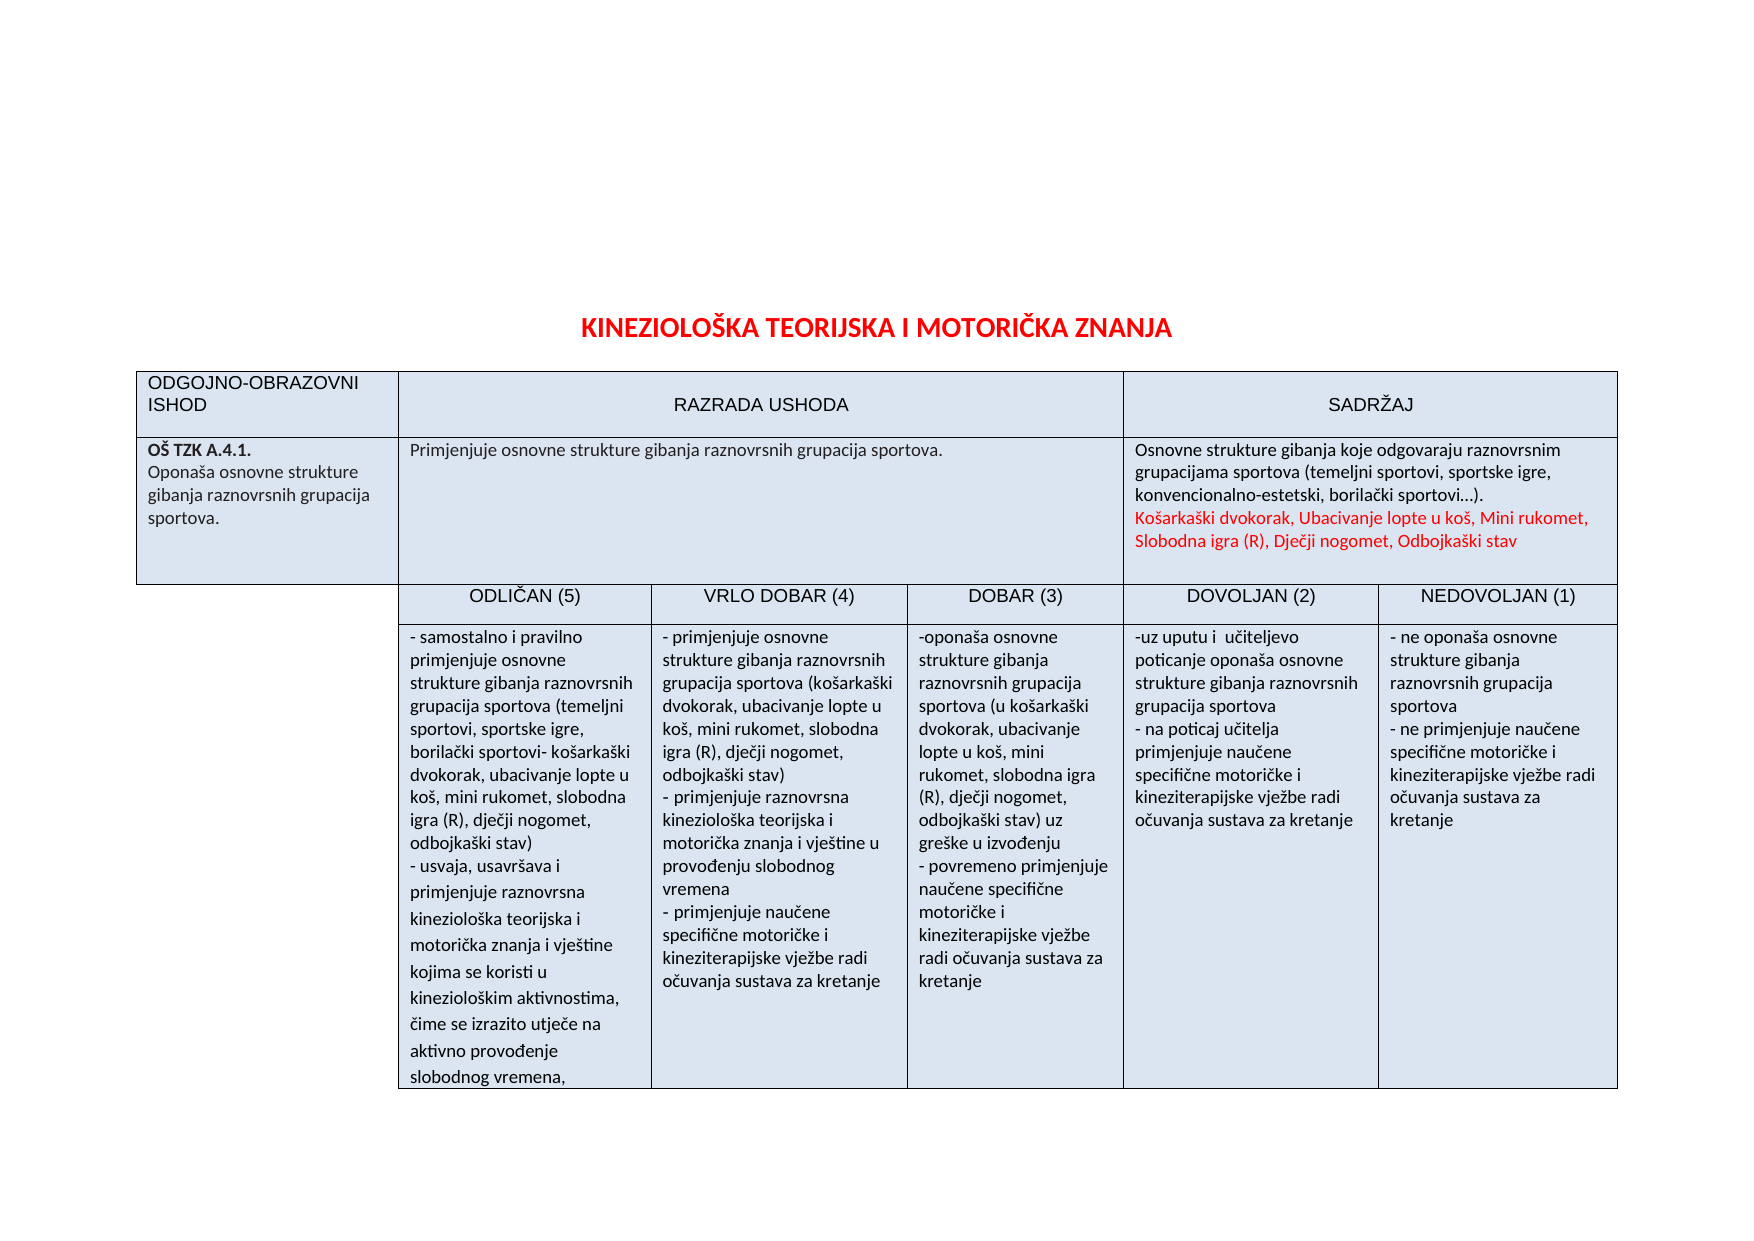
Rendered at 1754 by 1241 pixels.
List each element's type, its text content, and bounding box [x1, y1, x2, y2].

table_cell ODLIČAN (5) [399, 585, 651, 624]
table_header SADRŽAJ [1124, 372, 1617, 437]
table_cell NEDOVOLJAN (1) [1379, 585, 1617, 624]
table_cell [1124, 625, 1378, 1088]
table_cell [399, 625, 651, 1088]
table_cell OŠ TZK A.4.1. Oponaša osnovne strukture gibanja raznovrsnih grupacija sportova. [137, 438, 398, 584]
table_cell Osnovne strukture gibanja koje odgovaraju raznovrsnim grupacijama sportova (temeljni sportovi, sportske igre, konvencionalno-estetski, borilački sportovi…). Košarkaški dvokorak, Ubacivanje lopte u koš, Mini rukomet, Slobodna igra (R), Dječji nogomet, Odbojkaški stav [1124, 438, 1617, 584]
text KINEZIOLOŠKA TEORIJSKA I MOTORIČKA ZNANJA [148, 309, 1606, 345]
table_header ODGOJNO-OBRAZOVNI ISHOD [137, 372, 398, 437]
table_cell Primjenjuje osnovne strukture gibanja raznovrsnih grupacija sportova. [399, 438, 1123, 584]
table_header RAZRADA USHODA [399, 372, 1123, 437]
table_cell DOBAR (3) [908, 585, 1123, 624]
table_cell VRLO DOBAR (4) [652, 585, 907, 624]
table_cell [652, 625, 907, 1088]
table_cell DOVOLJAN (2) [1124, 585, 1378, 624]
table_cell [908, 625, 1123, 1088]
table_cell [1379, 625, 1617, 1088]
